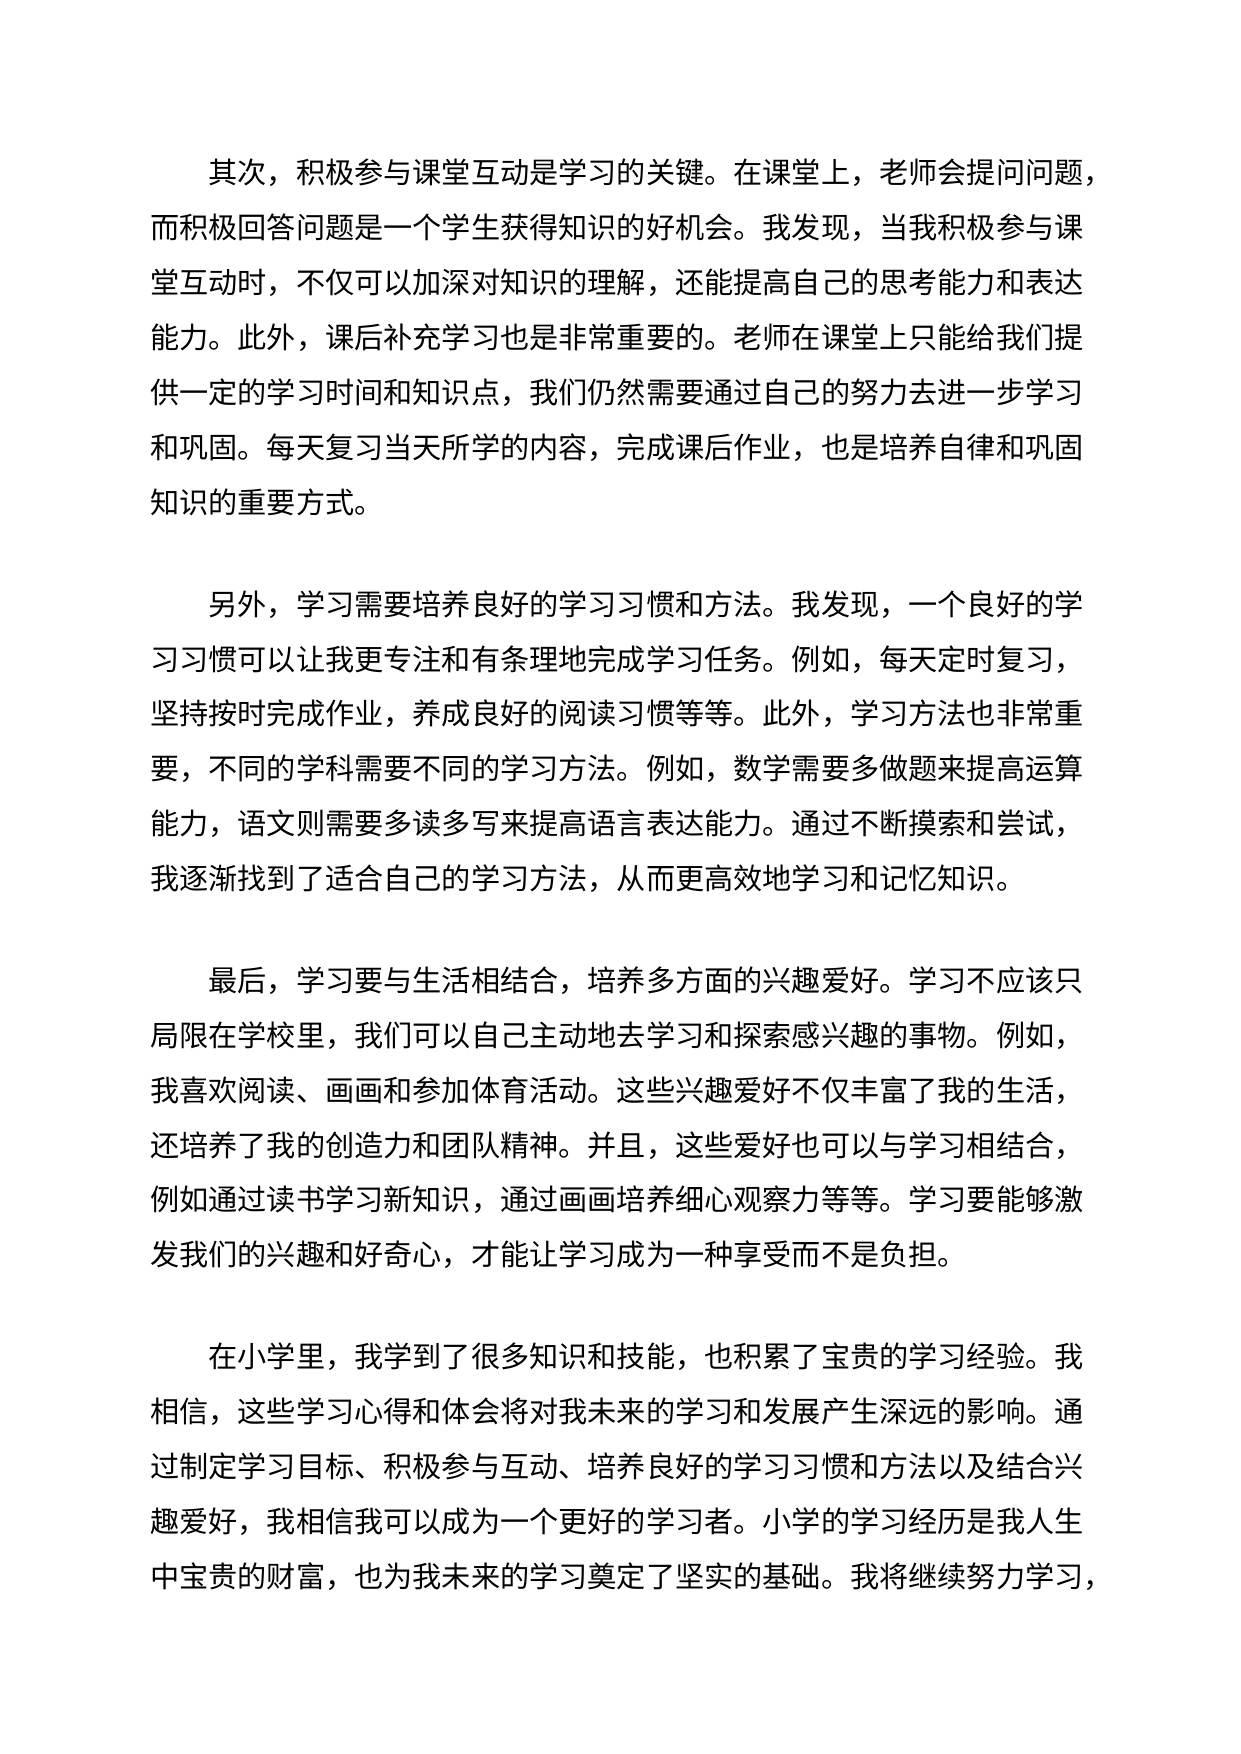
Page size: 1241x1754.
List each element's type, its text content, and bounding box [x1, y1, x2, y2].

text 其次，积极参与课堂互动是学习的关键。在课堂上，老师会提问问题，而积极回答问题是一个学生获得知识的好机会。我发现，当我积极参与课堂互动时，不仅可以加深对知识的理解，还能提高自己的思考能力和表达能力。此外，课后补充学习也是非常重要的。老师在课堂上只能给我们提供一定的学习时间和知识点，我们仍然需要通过自己的努力去进一步学习和巩固。每天复习当天所学的内容，完成课后作业，也是培养自律和巩固知识的重要方式。 [150, 150, 1090, 522]
text 另外，学习需要培养良好的学习习惯和方法。我发现，一个良好的学习习惯可以让我更专注和有条理地完成学习任务。例如，每天定时复习，坚持按时完成作业，养成良好的阅读习惯等等。此外，学习方法也非常重要，不同的学科需要不同的学习方法。例如，数学需要多做题来提高运算能力，语文则需要多读多写来提高语言表达能力。通过不断摸索和尝试，我逐渐找到了适合自己的学习方法，从而更高效地学习和记忆知识。 [150, 581, 1090, 898]
text 最后，学习要与生活相结合，培养多方面的兴趣爱好。学习不应该只局限在学校里，我们可以自己主动地去学习和探索感兴趣的事物。例如，我喜欢阅读、画画和参加体育活动。这些兴趣爱好不仅丰富了我的生活，还培养了我的创造力和团队精神。并且，这些爱好也可以与学习相结合，例如通过读书学习新知识，通过画画培养细心观察力等等。学习要能够激发我们的兴趣和好奇心，才能让学习成为一种享受而不是负担。 [150, 957, 1090, 1274]
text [150, 1334, 1090, 1596]
